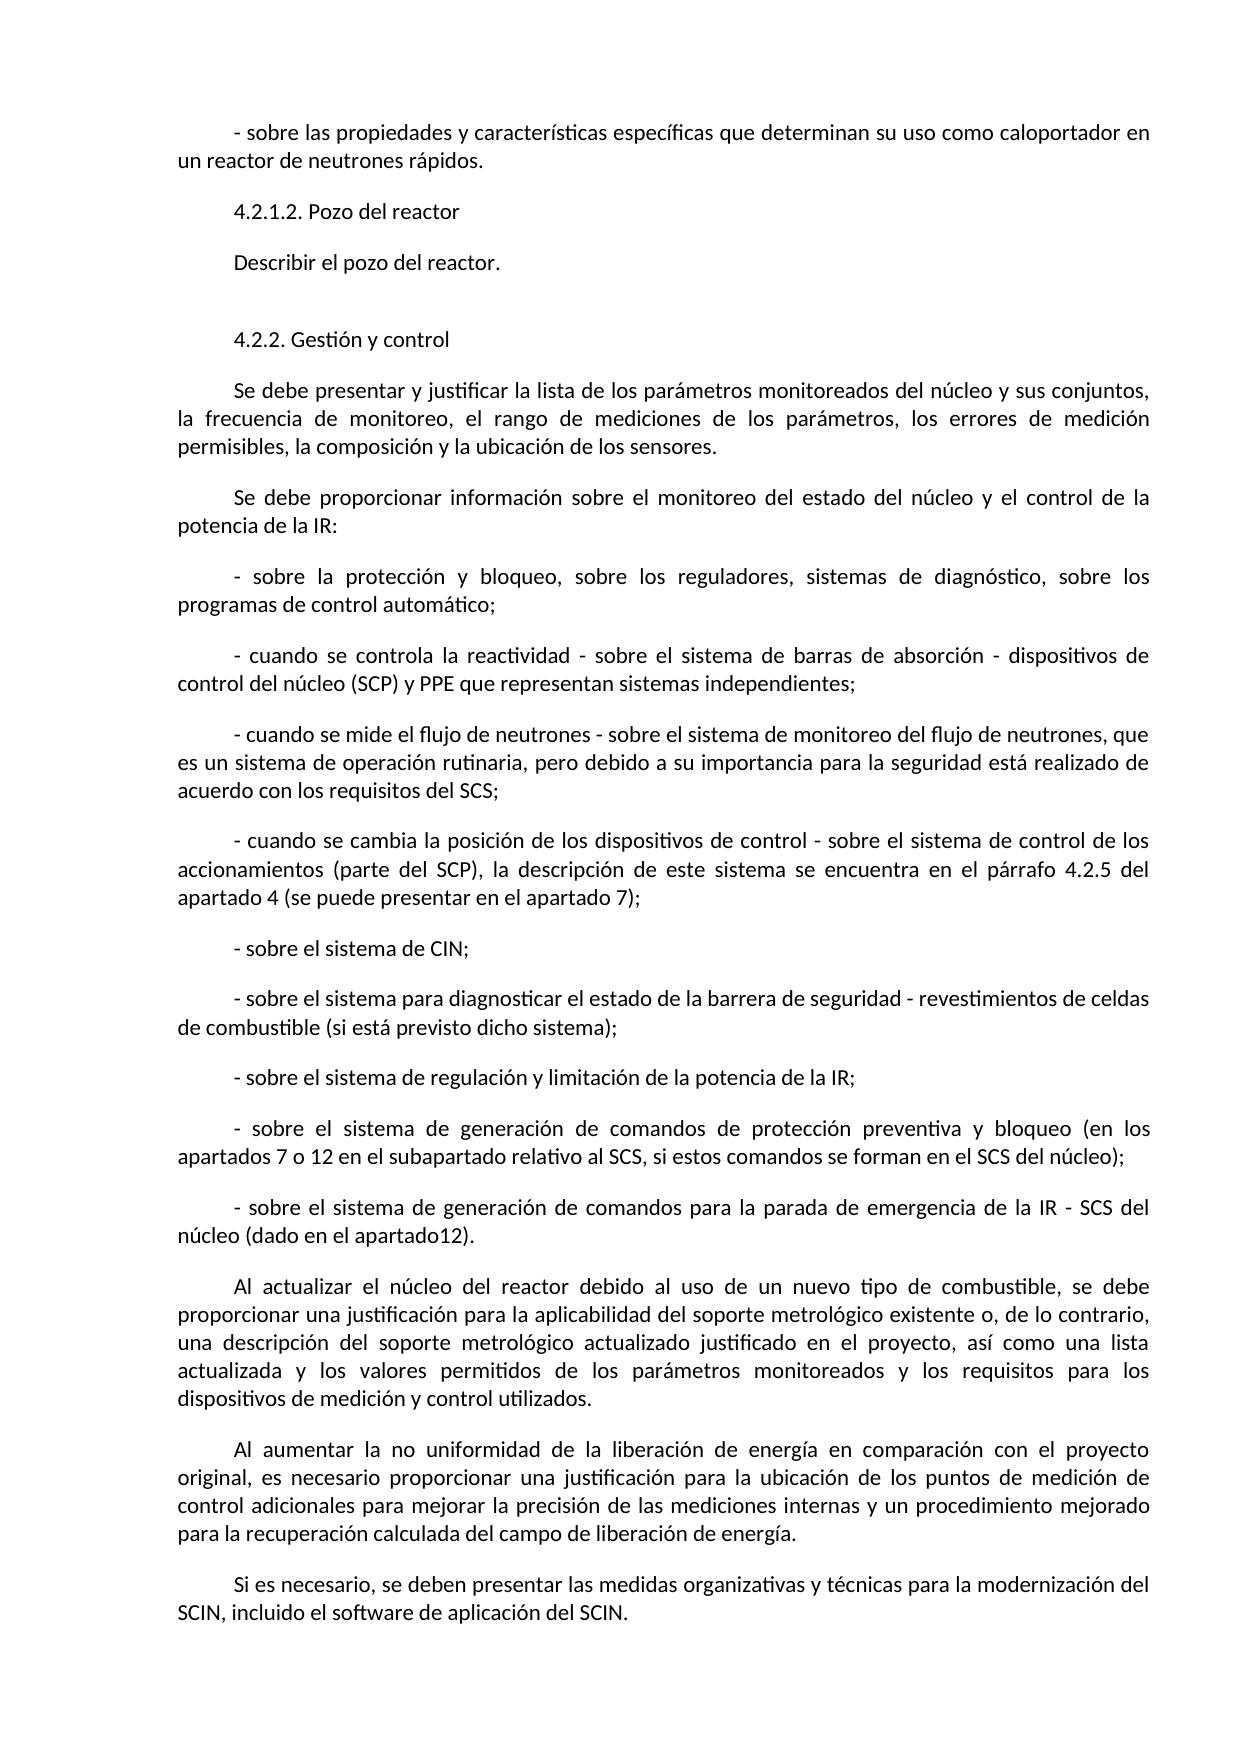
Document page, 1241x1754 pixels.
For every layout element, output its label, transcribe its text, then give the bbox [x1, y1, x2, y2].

text - sobre el sistema de regulación y limitación de la potencia de la IR; [177, 1063, 1152, 1092]
text 4.2.2. Gestión y control [177, 325, 1152, 353]
text - cuando se cambia la posición de los dispositivos de control - sobre el sistema de control de los accionamientos (parte del SCP), la descripción de este sistema se encuentra en el párrafo 4.2.5 del apartado 4 (se puede presentar en el apartado 7); [177, 827, 1152, 911]
text Al aumentar la no uniformidad de la liberación de energía en comparación con el proyecto original, es necesario proporcionar una justificación para la ubicación de los puntos de medición de control adicionales para mejorar la precisión de las mediciones internas y un procedimiento mejorado para la recuperación calculada del campo de liberación de energía. [177, 1435, 1152, 1547]
text - sobre el sistema de generación de comandos para la parada de emergencia de la IR - SCS del núcleo (dado en el apartado12). [177, 1193, 1152, 1249]
text - sobre la protección y bloqueo, sobre los reguladores, sistemas de diagnóstico, sobre los programas de control automático; [177, 562, 1152, 618]
text Si es necesario, se deben presentar las medidas organizativas y técnicas para la modernización del SCIN, incluido el software de aplicación del SCIN. [177, 1570, 1152, 1626]
text - sobre el sistema de generación de comandos de protección preventiva y bloqueo (en los apartados 7 o 12 en el subapartado relativo al SCS, si estos comandos se forman en el SCS del núcleo); [177, 1114, 1152, 1171]
text Al actualizar el núcleo del reactor debido al uso de un nuevo tipo de combustible, se debe proporcionar una justificación para la aplicabilidad del soporte metrológico existente o, de lo contrario, una descripción del soporte metrológico actualizado justificado en el proyecto, así como una lista actualizada y los valores permitidos de los parámetros monitoreados y los requisitos para los dispositivos de medición y control utilizados. [177, 1272, 1152, 1412]
text - sobre el sistema de CIN; [177, 934, 1152, 962]
text - cuando se mide el flujo de neutrones - sobre el sistema de monitoreo del flujo de neutrones, que es un sistema de operación rutinaria, pero debido a su importancia para la seguridad está realizado de acuerdo con los requisitos del SCS; [177, 720, 1152, 804]
text - sobre el sistema para diagnosticar el estado de la barrera de seguridad - revestimientos de celdas de combustible (si está previsto dicho sistema); [177, 984, 1152, 1041]
text Describir el pozo del reactor. [177, 248, 1152, 276]
text Se debe presentar y justificar la lista de los parámetros monitoreados del núcleo y sus conjuntos, la frecuencia de monitoreo, el rango de mediciones de los parámetros, los errores de medición permisibles, la composición y la ubicación de los sensores. [177, 376, 1152, 460]
text Se debe proporcionar información sobre el monitoreo del estado del núcleo y el control de la potencia de la IR: [177, 483, 1152, 539]
text - cuando se controla la reactividad - sobre el sistema de barras de absorción - dispositivos de control del núcleo (SCP) y PPE que representan sistemas independientes; [177, 641, 1152, 697]
text 4.2.1.2. Pozo del reactor [177, 197, 1152, 225]
text - sobre las propiedades y características específicas que determinan su uso como caloportador en un reactor de neutrones rápidos. [177, 118, 1152, 174]
